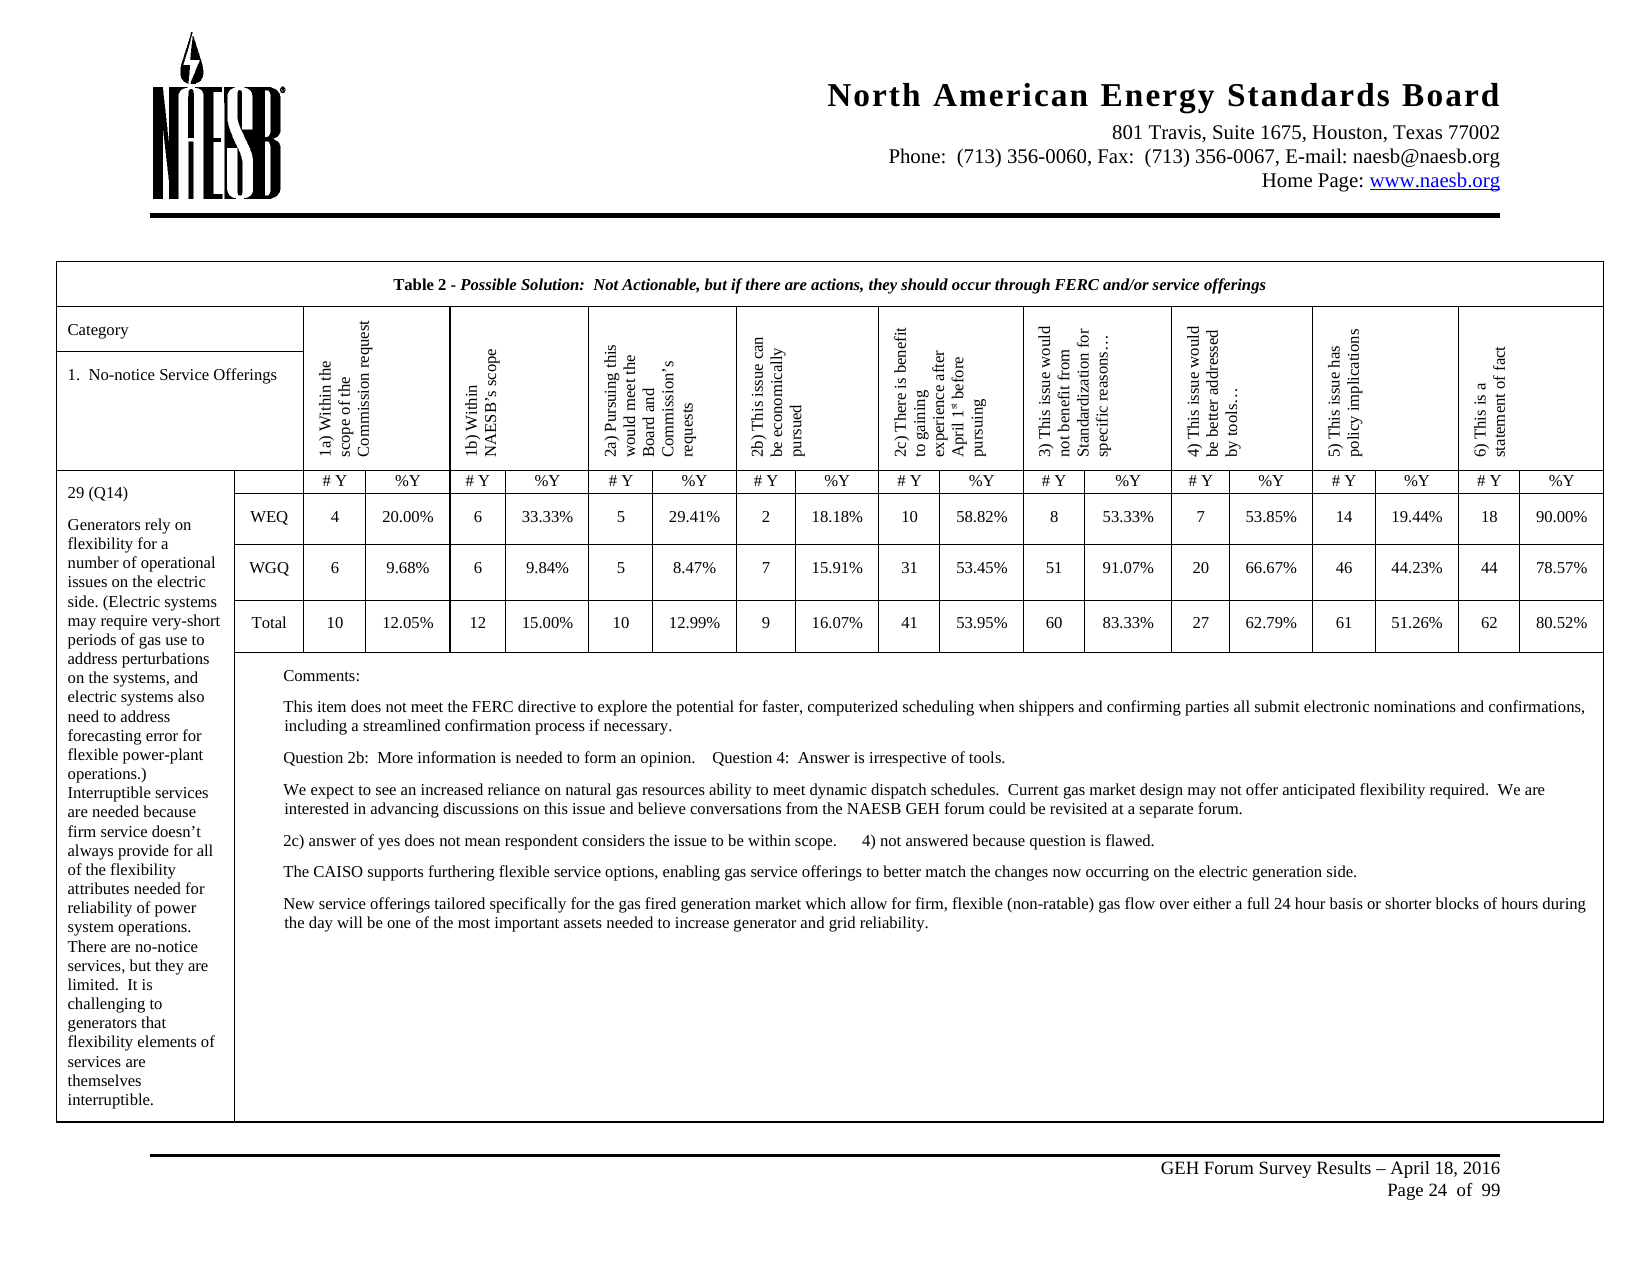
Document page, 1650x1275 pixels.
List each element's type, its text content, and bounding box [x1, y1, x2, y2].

table_cell %Y [1085, 471, 1171, 493]
table_cell # Y [1024, 471, 1084, 493]
table_cell 9.84% [506, 545, 588, 599]
table_cell 29 (Q14) Generators rely on flexibility for a number of operational issues on the electric side. (Electric systems may require very-short periods of gas use to address perturbations on the systems, and electric systems also need to address forecasting error for flexible power-plant operations.) Interruptible services are needed because firm service doesn’t always provide for all of the flexibility attributes needed for reliability of power system operations. There are no-notice services, but they are limited. It is challenging to generators that flexibility elements of services are themselves interruptible. [57, 471, 234, 1121]
table_cell 2c) There is benefit to gaining experience after April 1st before pursuing [879, 307, 1023, 469]
table_cell 2 [737, 494, 795, 544]
table_cell 51.26% [1376, 601, 1458, 652]
table_cell %Y [940, 471, 1023, 493]
table_cell # Y [1172, 471, 1229, 493]
table_cell %Y [653, 471, 736, 493]
table_cell # Y [1459, 471, 1519, 493]
table_cell %Y [1230, 471, 1312, 493]
table_cell %Y [796, 471, 878, 493]
table_cell 60 [1024, 601, 1084, 652]
picture [149, 32, 399, 254]
table_cell 83.33% [1085, 601, 1171, 652]
table_cell 91.07% [1085, 545, 1171, 599]
table_cell 18.18% [796, 494, 878, 544]
table_cell 2b) This issue can be economically pursued [737, 307, 878, 469]
table_cell 61 [1313, 601, 1375, 652]
table_cell 1a) Within the scope of the Commission request [304, 307, 449, 469]
table_cell 3) This issue would not benefit from Standardization for specific reasons… [1024, 307, 1171, 469]
table_cell 9 [737, 601, 795, 652]
table_cell 31 [879, 545, 939, 599]
table_cell 14 [1313, 494, 1375, 544]
table_cell 12.05% [366, 601, 449, 652]
table_cell 5) This issue has policy implications [1313, 307, 1458, 469]
table_cell 6 [304, 545, 365, 599]
table_cell 62 [1459, 601, 1519, 652]
table_cell # Y [1313, 471, 1375, 493]
table_header Table 2 - Possible Solution: Not Actionable, but if there are actions, they should occur through FERC and/or service offerings [57, 262, 1603, 306]
table_cell 1b) Within NAESB’s scope [451, 307, 588, 469]
table_cell # Y [304, 471, 365, 493]
table_cell 33.33% [506, 494, 588, 544]
table_cell 44.23% [1376, 545, 1458, 599]
table_cell 53.95% [940, 601, 1023, 652]
table_cell 46 [1313, 545, 1375, 599]
table_cell Total [235, 601, 303, 652]
table_cell 4) This issue would be better addressed by tools… [1172, 307, 1312, 469]
table_cell 62.79% [1230, 601, 1312, 652]
table_cell 18 [1459, 494, 1519, 544]
table_cell 7 [1172, 494, 1229, 544]
table_cell [235, 471, 303, 493]
table_cell 20.00% [366, 494, 449, 544]
table_cell 29.41% [653, 494, 736, 544]
table_cell # Y [589, 471, 652, 493]
table_cell Category [57, 307, 303, 351]
table_cell 53.33% [1085, 494, 1171, 544]
table_cell 4 [304, 494, 365, 544]
table_cell 9.68% [366, 545, 449, 599]
table_cell 90.00% [1520, 494, 1603, 544]
table_cell 10 [879, 494, 939, 544]
table_cell 6 [451, 494, 505, 544]
table_cell 27 [1172, 601, 1229, 652]
table_cell WEQ [235, 494, 303, 544]
table_cell 6 [451, 545, 505, 599]
table_cell 53.85% [1230, 494, 1312, 544]
table_cell 8.47% [653, 545, 736, 599]
table_cell 1. No-notice Service Offerings [57, 352, 303, 469]
table_cell 15.91% [796, 545, 878, 599]
table_cell 5 [589, 545, 652, 599]
table_cell 20 [1172, 545, 1229, 599]
table_cell 19.44% [1376, 494, 1458, 544]
table_cell 12.99% [653, 601, 736, 652]
table_cell 78.57% [1520, 545, 1603, 599]
table_cell 58.82% [940, 494, 1023, 544]
table_cell 7 [737, 545, 795, 599]
table_cell 44 [1459, 545, 1519, 599]
table_cell # Y [451, 471, 505, 493]
table_cell 53.45% [940, 545, 1023, 599]
table_cell %Y [506, 471, 588, 493]
table_cell 51 [1024, 545, 1084, 599]
table_cell 12 [451, 601, 505, 652]
table_cell 6) This is a statement of fact [1459, 307, 1603, 469]
table_cell %Y [366, 471, 449, 493]
table_cell 2a) Pursuing this would meet the Board and Commission’s requests [589, 307, 736, 469]
table_cell %Y [1376, 471, 1458, 493]
table_cell 16.07% [796, 601, 878, 652]
table_cell # Y [737, 471, 795, 493]
table_cell %Y [1520, 471, 1603, 493]
table_cell Comments: This item does not meet the FERC directive to explore the potential for faster, computerized scheduling when shippers and confirming parties all submit electronic nominations and confirmations, including a streamlined confirmation process if necessary. Question 2b: More information is needed to form an opinion. Question 4: Answer is irrespective of tools. We expect to see an increased reliance on natural gas resources ability to meet dynamic dispatch schedules. Current gas market design may not offer anticipated flexibility required. We are interested in advancing discussions on this issue and believe conversations from the NAESB GEH forum could be revisited at a separate forum. 2c) answer of yes does not mean respondent considers the issue to be within scope. 4) not answered because question is flawed. The CAISO supports furthering flexible service options, enabling gas service offerings to better match the changes now occurring on the electric generation side. New service offerings tailored specifically for the gas fired generation market which allow for firm, flexible (non-ratable) gas flow over either a full 24 hour basis or shorter blocks of hours during the day will be one of the most important assets needed to increase generator and grid reliability. [235, 653, 1603, 1121]
table_cell 8 [1024, 494, 1084, 544]
table_cell 80.52% [1520, 601, 1603, 652]
table_cell 10 [589, 601, 652, 652]
table_cell 10 [304, 601, 365, 652]
table_cell 5 [589, 494, 652, 544]
table_cell WGQ [235, 545, 303, 599]
table_cell 66.67% [1230, 545, 1312, 599]
table_cell 41 [879, 601, 939, 652]
table_cell 15.00% [506, 601, 588, 652]
table_cell # Y [879, 471, 939, 493]
